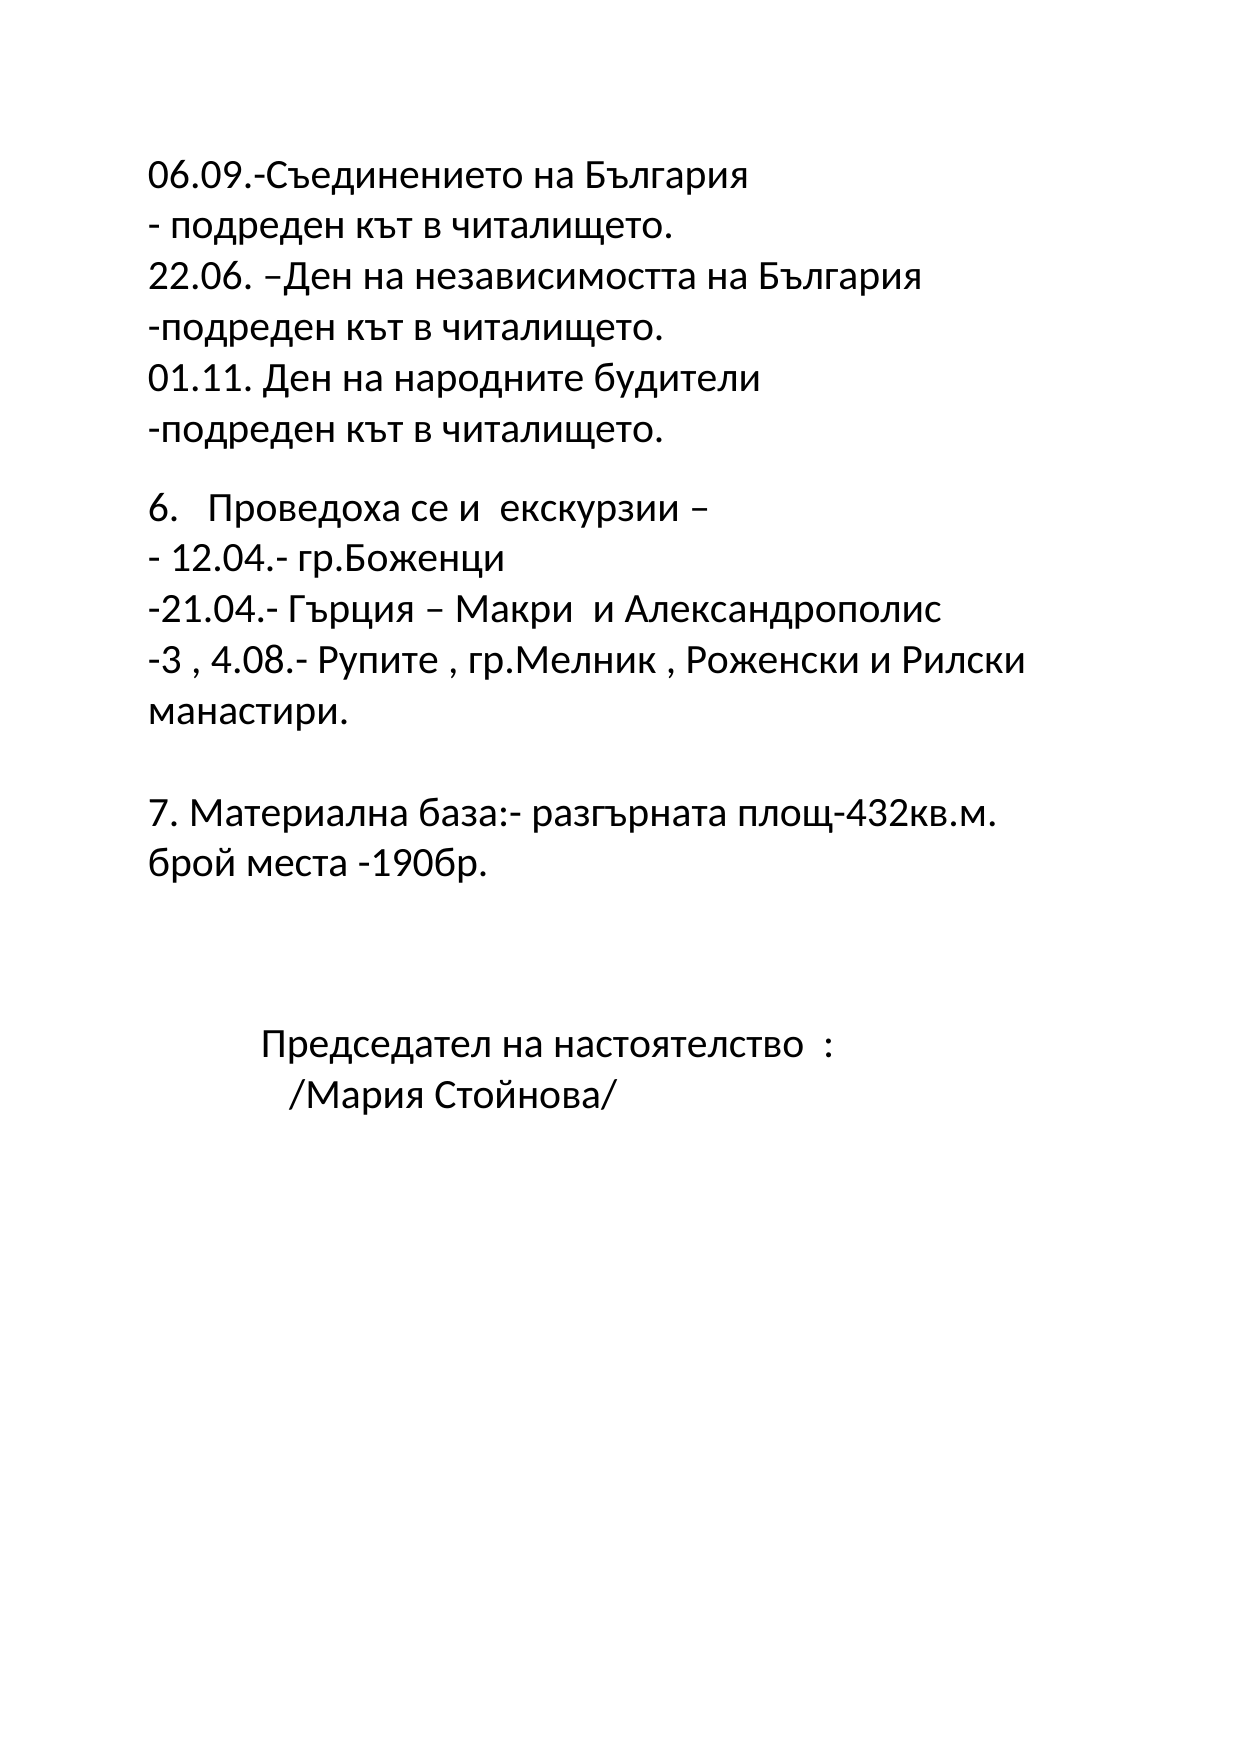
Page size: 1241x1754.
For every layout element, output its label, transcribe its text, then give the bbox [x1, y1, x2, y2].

text - подреден кът в читалището. [148, 198, 1093, 249]
text -подреден кът в читалището. [148, 300, 1093, 351]
text 7. Материална база:- разгърната площ-432кв.м. [148, 786, 1093, 836]
text манастири. [148, 684, 1093, 735]
text Председател на настоятелство : [148, 1017, 1093, 1068]
text брой места -190бр. [148, 836, 1093, 887]
text 22.06. –Ден на независимостта на България [148, 249, 1093, 300]
text 01.11. Ден на народните будители [148, 351, 1093, 402]
text /Мария Стойнова/ [148, 1068, 1093, 1119]
text - 12.04.- гр.Боженци [148, 531, 1093, 582]
text -подреден кът в читалището. [148, 402, 1093, 453]
text 06.09.-Съединението на България [148, 148, 1093, 198]
text 6. Проведоха се и екскурзии – [148, 481, 1093, 531]
text -3 , 4.08.- Рупите , гр.Мелник , Роженски и Рилски [148, 633, 1093, 684]
text -21.04.- Гърция – Макри и Александрополис [148, 582, 1093, 633]
